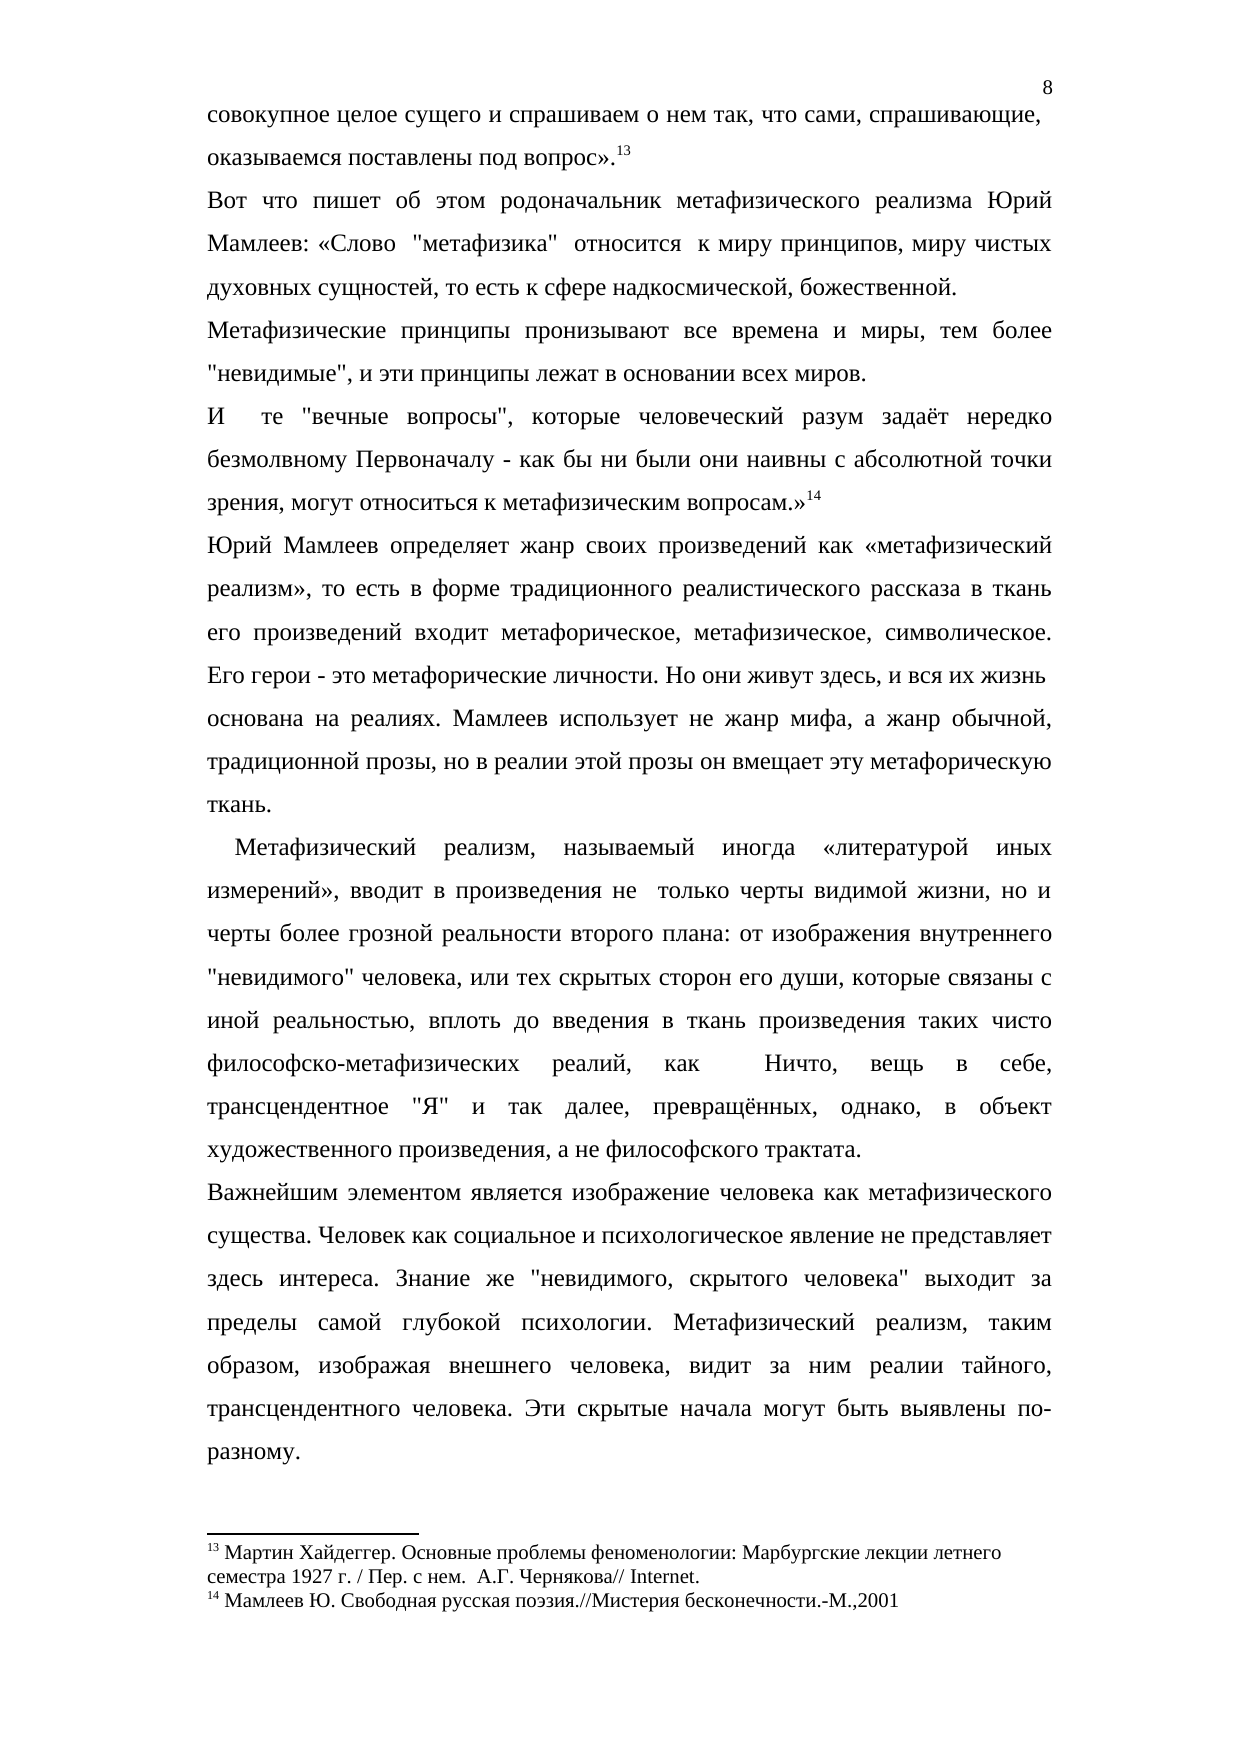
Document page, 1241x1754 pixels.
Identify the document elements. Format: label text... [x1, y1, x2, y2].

text Метафизические принципы пронизывают все времена и миры, тем более "невидимые", и эти принципы лежат в основании всех миров. [207, 315, 1053, 387]
text И те "вечные вопросы", которые человеческий разум задаёт нередко безмолвному Первоначалу - как бы ни были они наивны с абсолютной точки зрения, могут относиться к метафизическим вопросам.» [207, 401, 1053, 516]
text здесь интереса. Знание же "невидимого, скрытого человека" выходит за пределы самой глубокой психологии. Метафизический реализм, таким образом, изображая внешнего человека, видит за ним реалии тайного, трансцендентного человека. Эти скрытые начала могут быть выявлены по-разному. [207, 1263, 1053, 1465]
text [207, 99, 1053, 171]
text Юрий Мамлеев определяет жанр своих произведений как «метафизический реализм», то есть в форме традиционного реалистического рассказа в ткань его произведений входит метафорическое, метафизическое, символическое. Его герои - это метафорические личности. Но они живут здесь, и вся их жизнь [207, 530, 1053, 688]
text Важнейшим элементом является изображение человека как метафизического существа. Человек как социальное и психологическое явление не представляет [207, 1177, 1053, 1249]
text Метафизический реализм, называемый иногда «литературой иных измерений», вводит в произведения не только черты видимой жизни, но и черты более грозной реальности второго плана: от изображения внутреннего "невидимого" человека, или тех скрытых сторон его души, которые связаны с иной реальностью, вплоть до введения в ткань произведения таких чисто философско-метафизических реалий, как Ничто, вещь в себе, трансцендентное "Я" и так далее, превращённых, однако, в объект художественного произведения, а не философского трактата. [207, 832, 1053, 1163]
text основана на реалиях. Мамлеев использует не жанр мифа, а жанр обычной, традиционной прозы, но в реалии этой прозы он вмещает эту метафорическую ткань. [207, 703, 1053, 818]
text Вот что пишет об этом родоначальник метафизического реализма Юрий Мамлеев: «Слово "метафизика" относится к миру принципов, миру чистых духовных сущностей, то есть к сфере надкосмической, божественной. [207, 185, 1053, 300]
